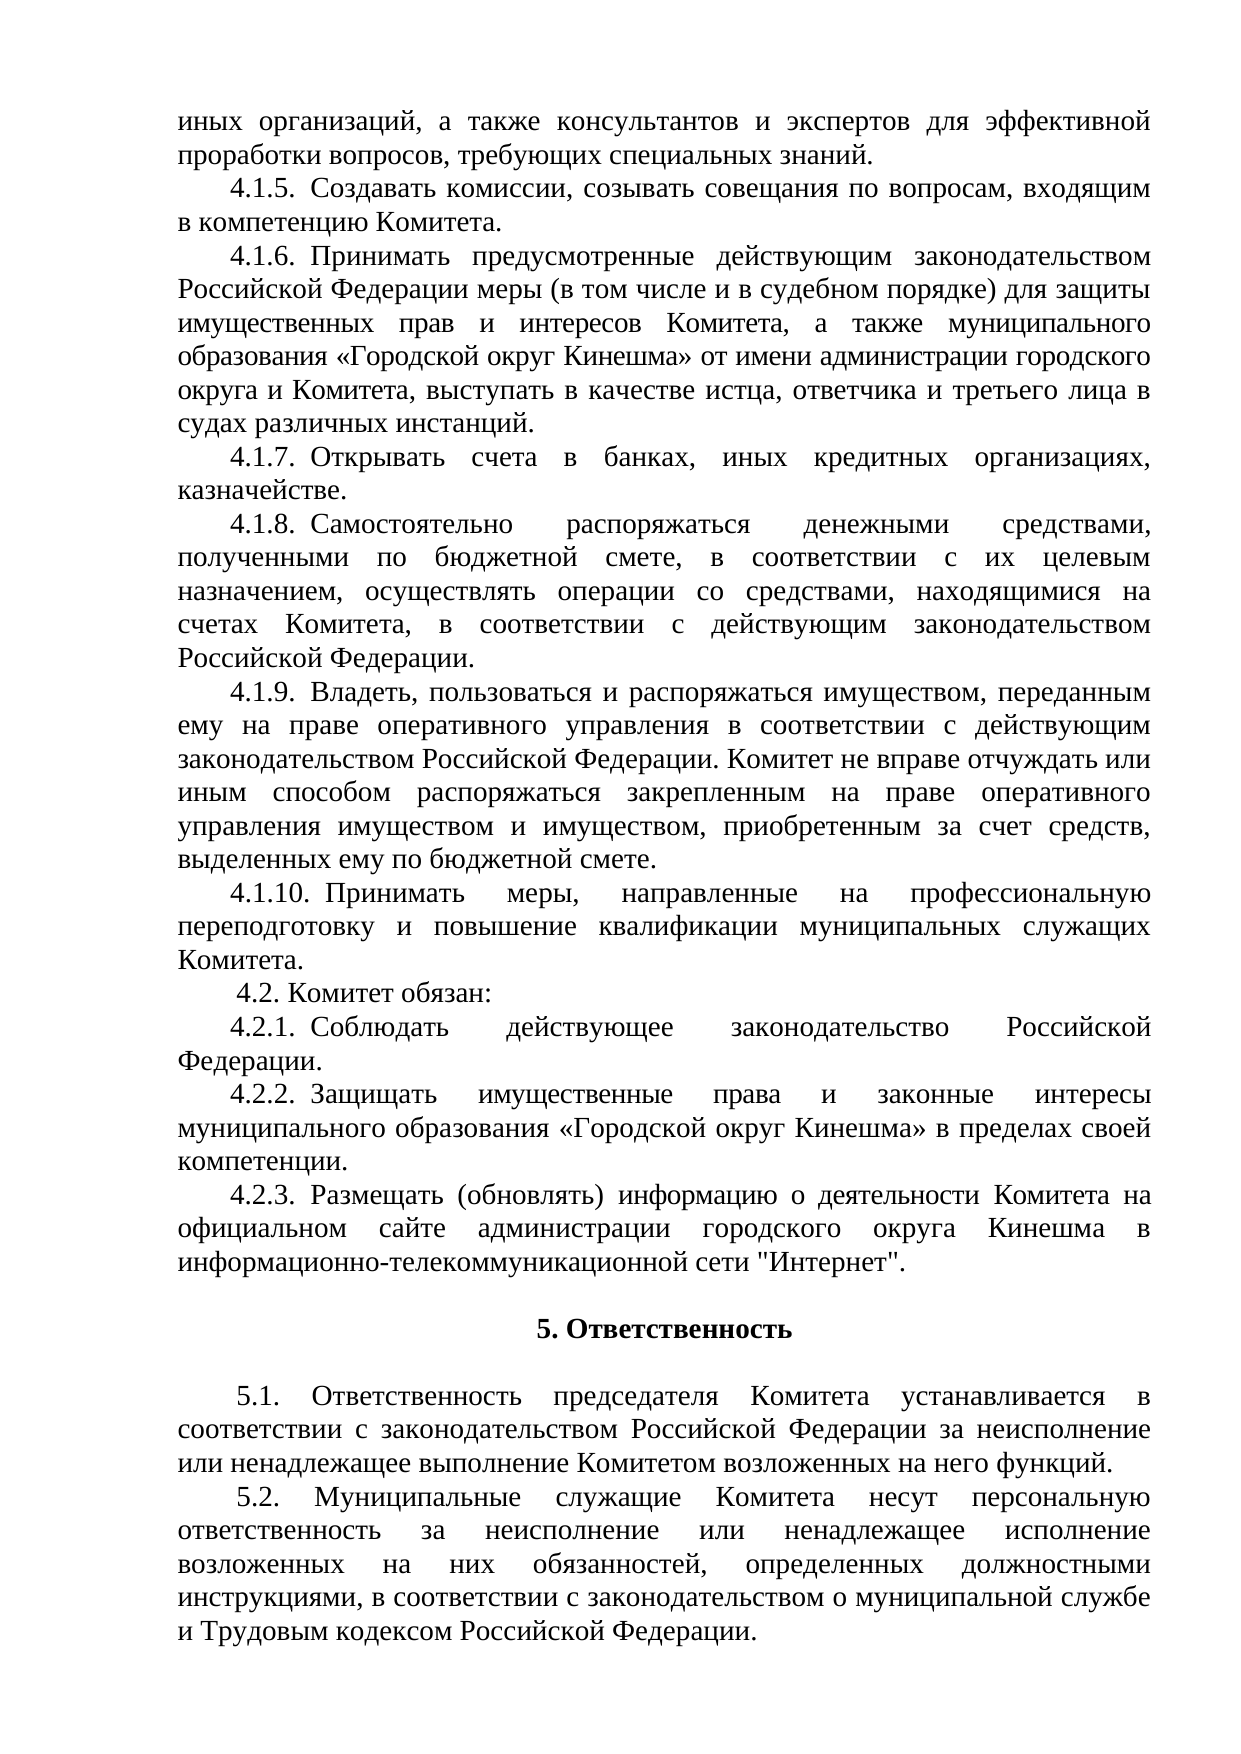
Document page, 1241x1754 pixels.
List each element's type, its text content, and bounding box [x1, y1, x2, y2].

list Создавать комиссии, созывать совещания по вопросам, входящим в компетенцию Комитета. [177, 171, 1152, 238]
text 5. Ответственность [177, 1311, 1152, 1344]
list Защищать имущественные права и законные интересы муниципального образования «Городской округ Кинешма» в пределах своей компетенции. [177, 1076, 1152, 1177]
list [177, 103, 1152, 171]
text 5.1. Ответственность председателя Комитета устанавливается в соответствии с законодательством Российской Федерации за неисполнение или ненадлежащее выполнение Комитетом возложенных на него функций. [177, 1378, 1152, 1479]
list Открывать счета в банках, иных кредитных организациях, казначействе. [177, 439, 1152, 506]
list Соблюдать действующее законодательство Российской Федерации. [177, 1009, 1152, 1076]
list Принимать меры, направленные на профессиональную переподготовку и повышение квалификации муниципальных служащих Комитета. [177, 875, 1152, 976]
text 4.2. Комитет обязан: [177, 976, 1152, 1009]
text 5.2. Муниципальные служащие Комитета несут персональную ответственность за неисполнение или ненадлежащее исполнение возложенных на них обязанностей, определенных должностными инструкциями, в соответствии с законодательством о муниципальной службе и Трудовым кодексом Российской Федерации. [177, 1479, 1152, 1646]
list Владеть, пользоваться и распоряжаться имуществом, переданным ему на праве оперативного управления в соответствии с действующим законодательством Российской Федерации. Комитет не вправе отчуждать или иным способом распоряжаться закрепленным на праве оперативного управления имуществом и имуществом, приобретенным за счет средств, выделенных ему по бюджетной смете. [177, 674, 1152, 875]
list Размещать (обновлять) информацию о деятельности Комитета на официальном сайте администрации городского округа Кинешма в информационно-телекоммуникационной сети "Интернет". [177, 1177, 1152, 1277]
list Принимать предусмотренные действующим законодательством Российской Федерации меры (в том числе и в судебном порядке) для защиты имущественных прав и интересов Комитета, а также муниципального образования «Городской округ Кинешма» от имени администрации городского округа и Комитета, выступать в качестве истца, ответчика и третьего лица в судах различных инстанций. [177, 238, 1152, 439]
list Самостоятельно распоряжаться денежными средствами, полученными по бюджетной смете, в соответствии с их целевым назначением, осуществлять операции со средствами, находящимися на счетах Комитета, в соответствии с действующим законодательством Российской Федерации. [177, 506, 1152, 674]
